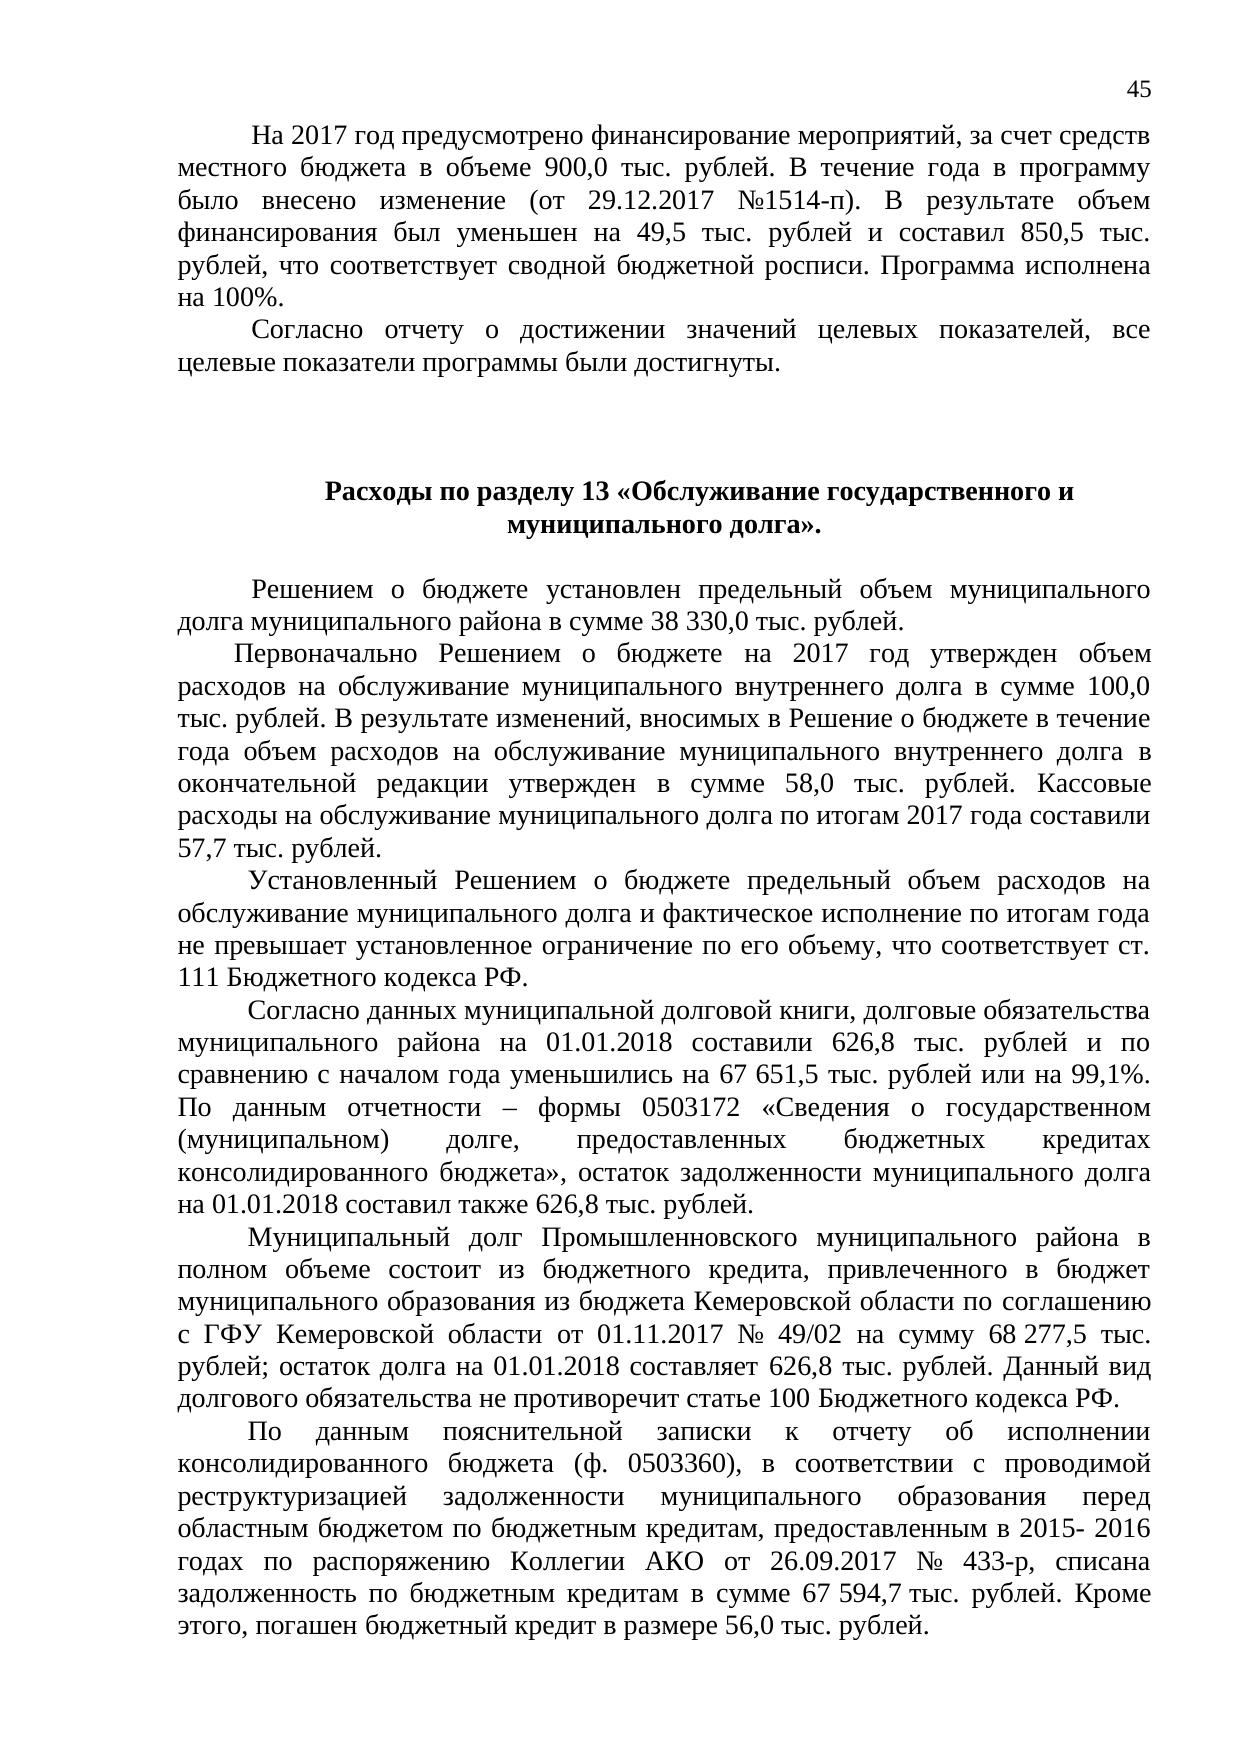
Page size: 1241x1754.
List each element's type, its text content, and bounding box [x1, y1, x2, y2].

text Установленный Решением о бюджете предельный объем расходов на обслуживание муниципального долга и фактическое исполнение по итогам года не превышает установленное ограничение по его объему, что соответствует ст. 111 Бюджетного кодекса РФ. [177, 863, 1152, 993]
text Согласно отчету о достижении значений целевых показателей, все целевые показатели программы были достигнуты. [177, 312, 1152, 377]
text Решением о бюджете установлен предельный объем муниципального долга муниципального района в сумме 38 330,0 тыс. рублей. [177, 572, 1152, 636]
text Муниципальный долг Промышленновского муниципального района в полном объеме состоит из бюджетного кредита, привлеченного в бюджет муниципального образования из бюджета Кемеровской области по соглашению с ГФУ Кемеровской области от 01.11.2017 № 49/02 на сумму 68 277,5 тыс. рублей; остаток долга на 01.01.2018 составляет 626,8 тыс. рублей. Данный вид долгового обязательства не противоречит статье 100 Бюджетного кодекса РФ. [177, 1219, 1152, 1414]
text Первоначально Решением о бюджете на 2017 год утвержден объем расходов на обслуживание муниципального внутреннего долга в сумме 100,0 тыс. рублей. В результате изменений, вносимых в Решение о бюджете в течение года объем расходов на обслуживание муниципального внутреннего долга в окончательной редакции утвержден в сумме 58,0 тыс. рублей. Кассовые расходы на обслуживание муниципального долга по итогам 2017 года составили 57,7 тыс. рублей. [177, 636, 1152, 863]
text По данным пояснительной записки к отчету об исполнении консолидированного бюджета (ф. 0503360), в соответствии с проводимой реструктуризацией задолженности муниципального образования перед областным бюджетом по бюджетным кредитам, предоставленным в 2015- 2016 годах по распоряжению Коллегии АКО от 26.09.2017 № 433-р, списана задолженность по бюджетным кредитам в сумме 67 594,7 тыс. рублей. Кроме этого, погашен бюджетный кредит в размере 56,0 тыс. рублей. [177, 1414, 1152, 1641]
text На 2017 год предусмотрено финансирование мероприятий, за счет средств местного бюджета в объеме 900,0 тыс. рублей. В течение года в программу было внесено изменение (от 29.12.2017 №1514-п). В результате объем финансирования был уменьшен на 49,5 тыс. рублей и составил 850,5 тыс. рублей, что соответствует сводной бюджетной росписи. Программа исполнена на 100%. [177, 118, 1152, 312]
text Расходы по разделу 13 «Обслуживание государственного и муниципального долга». [177, 474, 1152, 539]
text Согласно данных муниципальной долговой книги, долговые обязательства муниципального района на 01.01.2018 составили 626,8 тыс. рублей и по сравнению с началом года уменьшились на 67 651,5 тыс. рублей или на 99,1%. По данным отчетности – формы 0503172 «Сведения о государственном (муниципальном) долге, предоставленных бюджетных кредитах консолидированного бюджета», остаток задолженности муниципального долга на 01.01.2018 составил также 626,8 тыс. рублей. [177, 993, 1152, 1219]
